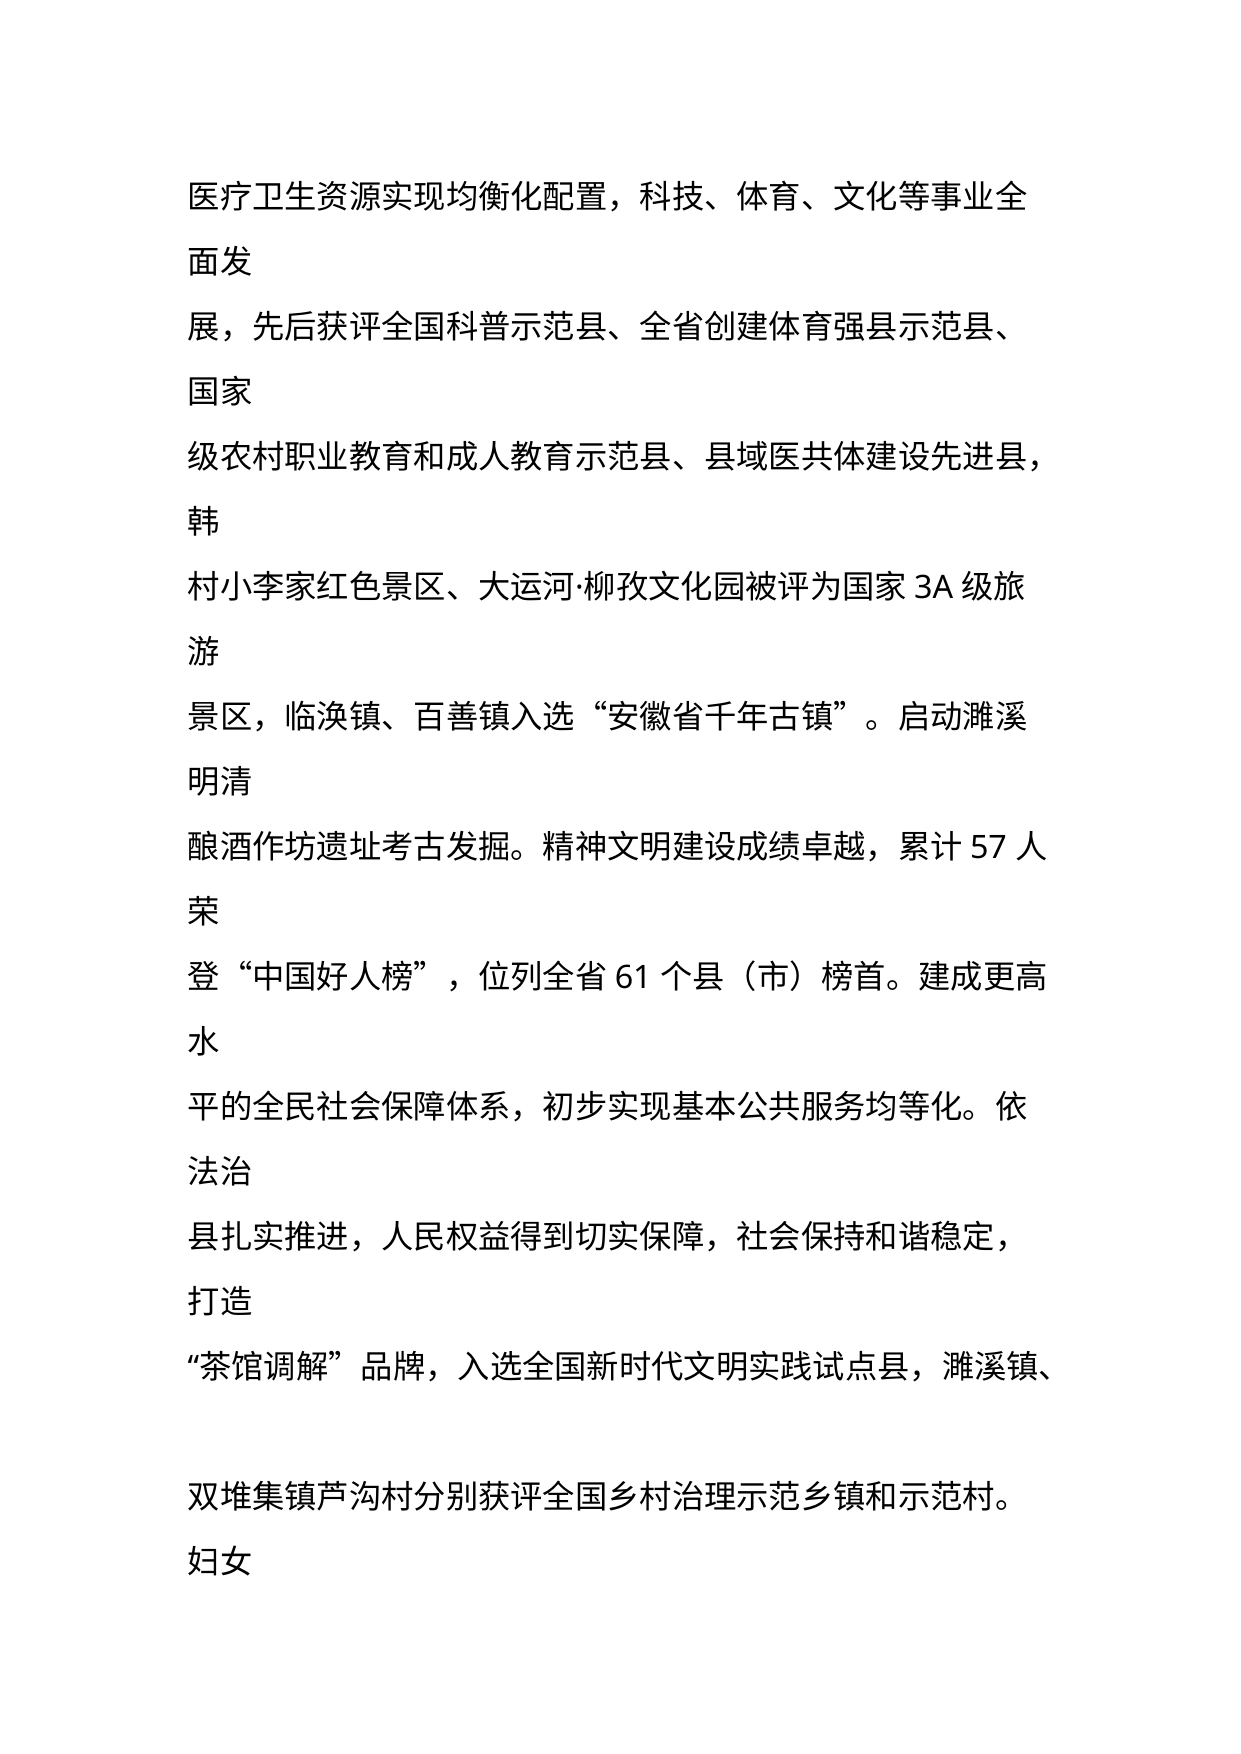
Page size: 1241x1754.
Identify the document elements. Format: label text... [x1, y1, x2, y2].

text 级农村职业教育和成人教育示范县、县域医共体建设先进县，韩 [187, 422, 1053, 552]
text 展，先后获评全国科普示范县、全省创建体育强县示范县、国家 [187, 292, 1053, 422]
text 双堆集镇芦沟村分别获评全国乡村治理示范乡镇和示范村。妇女 [187, 1462, 1053, 1592]
text 医疗卫生资源实现均衡化配置，科技、体育、文化等事业全面发 [187, 162, 1053, 292]
text 景区，临涣镇、百善镇入选“安徽省千年古镇”。启动濉溪明清 [187, 682, 1053, 812]
text 酿酒作坊遗址考古发掘。精神文明建设成绩卓越，累计 57 人荣 [187, 812, 1053, 942]
text 登“中国好人榜”，位列全省 61 个县（市）榜首。建成更高水 [187, 942, 1053, 1072]
text 平的全民社会保障体系，初步实现基本公共服务均等化。依法治 [187, 1072, 1053, 1202]
text “茶馆调解”品牌，入选全国新时代文明实践试点县，濉溪镇、 [187, 1332, 1053, 1462]
text 县扎实推进，人民权益得到切实保障，社会保持和谐稳定，打造 [187, 1202, 1053, 1332]
text 村小李家红色景区、大运河·柳孜文化园被评为国家 3A 级旅游 [187, 552, 1053, 682]
